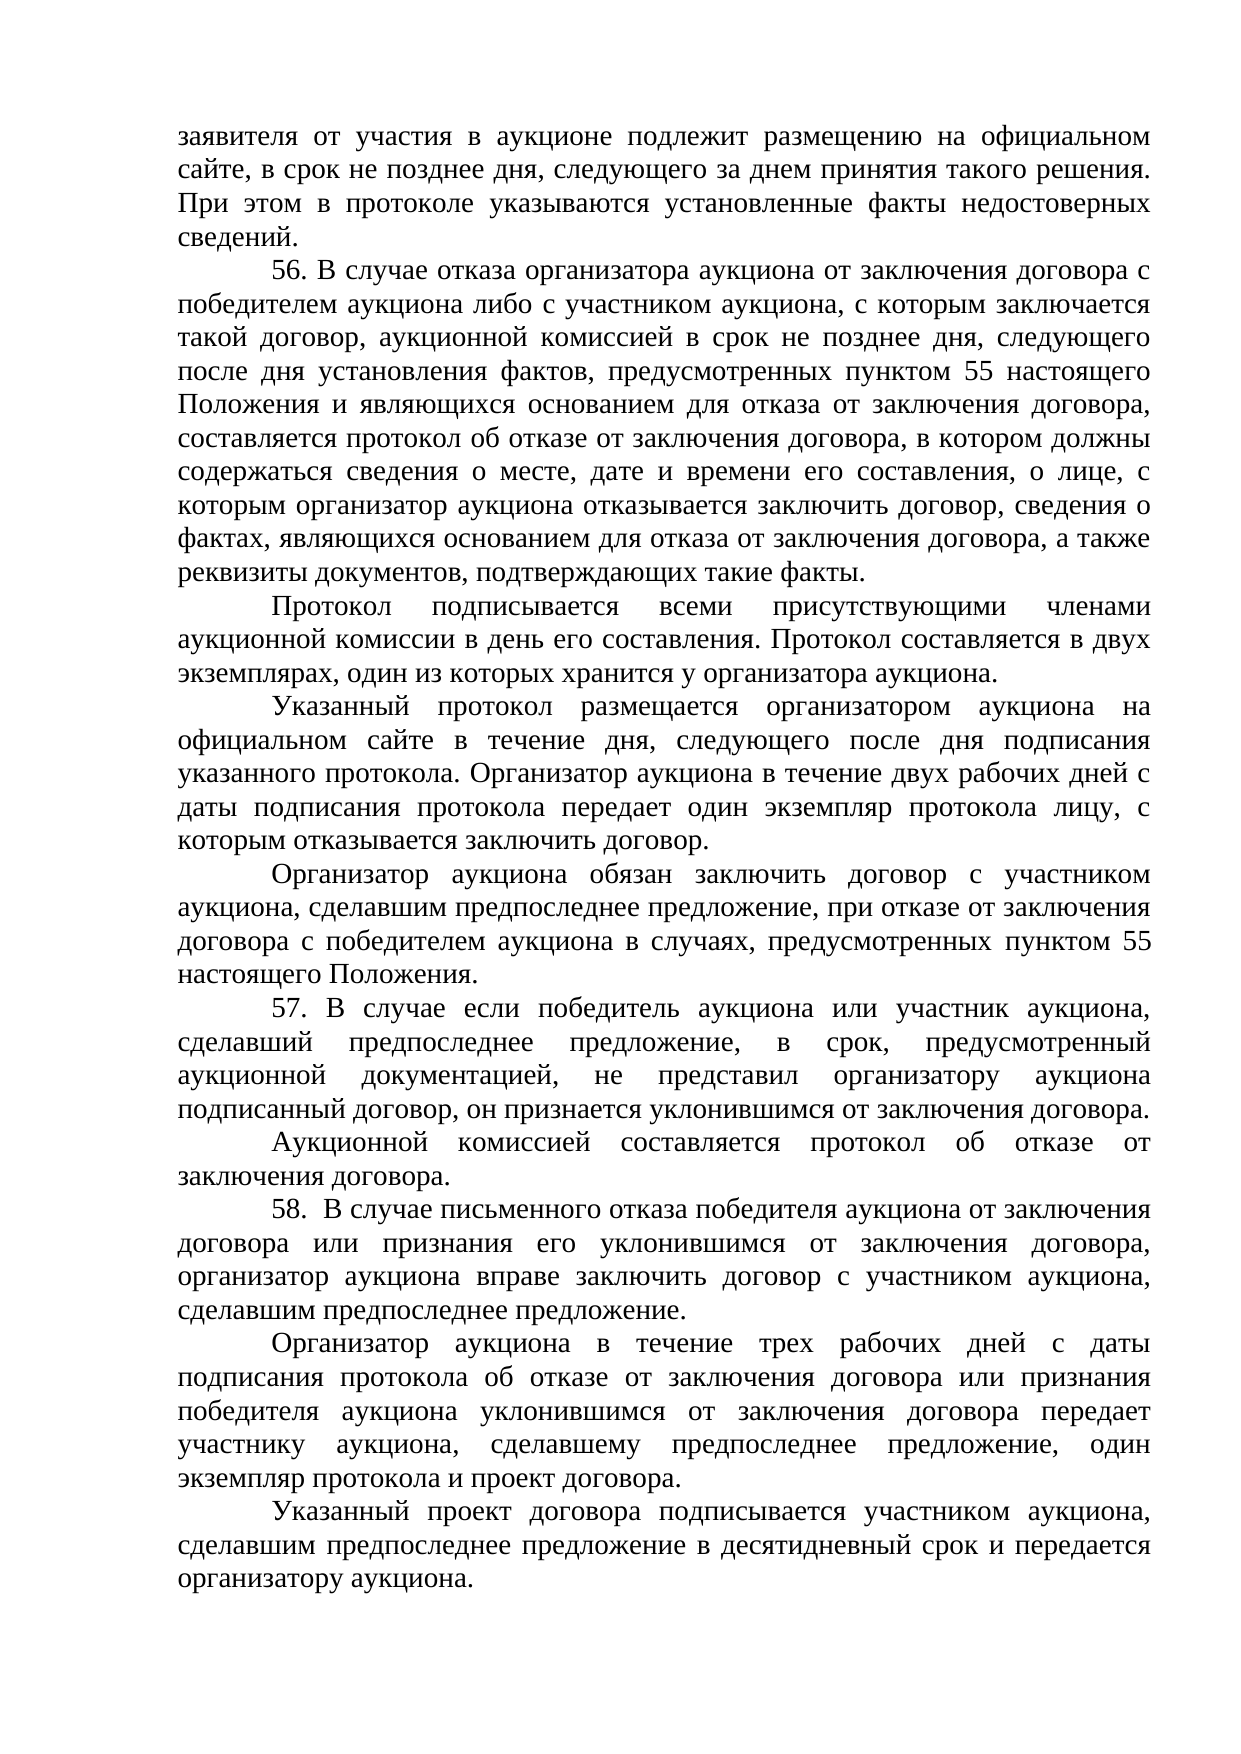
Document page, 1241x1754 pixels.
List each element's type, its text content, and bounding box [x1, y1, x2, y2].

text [177, 118, 1152, 252]
text Указанный протокол размещается организатором аукциона на официальном сайте в течение дня, следующего после дня подписания указанного протокола. Организатор аукциона в течение двух рабочих дней с даты подписания протокола передает один экземпляр протокола лицу, с которым отказывается заключить договор. [177, 688, 1152, 856]
text Указанный проект договора подписывается участником аукциона, сделавшим предпоследнее предложение в десятидневный срок и передается организатору аукциона. [177, 1493, 1152, 1594]
text Организатор аукциона обязан заключить договор с участником аукциона, сделавшим предпоследнее предложение, при отказе от заключения договора с победителем аукциона в случаях, предусмотренных пунктом 55 настоящего Положения. [177, 856, 1152, 990]
text Протокол подписывается всеми присутствующими членами аукционной комиссии в день его составления. Протокол составляется в двух экземплярах, один из которых хранится у организатора аукциона. [177, 588, 1152, 688]
text 58. В случае письменного отказа победителя аукциона от заключения договора или признания его уклонившимся от заключения договора, организатор аукциона вправе заключить договор с участником аукциона, сделавшим предпоследнее предложение. [177, 1191, 1152, 1326]
text Организатор аукциона в течение трех рабочих дней с даты подписания протокола об отказе от заключения договора или признания победителя аукциона уклонившимся от заключения договора передает участнику аукциона, сделавшему предпоследнее предложение, один экземпляр протокола и проект договора. [177, 1326, 1152, 1493]
text 56. В случае отказа организатора аукциона от заключения договора с победителем аукциона либо с участником аукциона, с которым заключается такой договор, аукционной комиссией в срок не позднее дня, следующего после дня установления фактов, предусмотренных пунктом 55 настоящего Положения и являющихся основанием для отказа от заключения договора, составляется протокол об отказе от заключения договора, в котором должны содержаться сведения о месте, дате и времени его составления, о лице, с которым организатор аукциона отказывается заключить договор, сведения о фактах, являющихся основанием для отказа от заключения договора, а также реквизиты документов, подтверждающих такие факты. [177, 252, 1152, 588]
text Аукционной комиссией составляется протокол об отказе от заключения договора. [177, 1124, 1152, 1191]
text 57. В случае если победитель аукциона или участник аукциона, сделавший предпоследнее предложение, в срок, предусмотренный аукционной документацией, не представил организатору аукциона подписанный договор, он признается уклонившимся от заключения договора. [177, 990, 1152, 1124]
